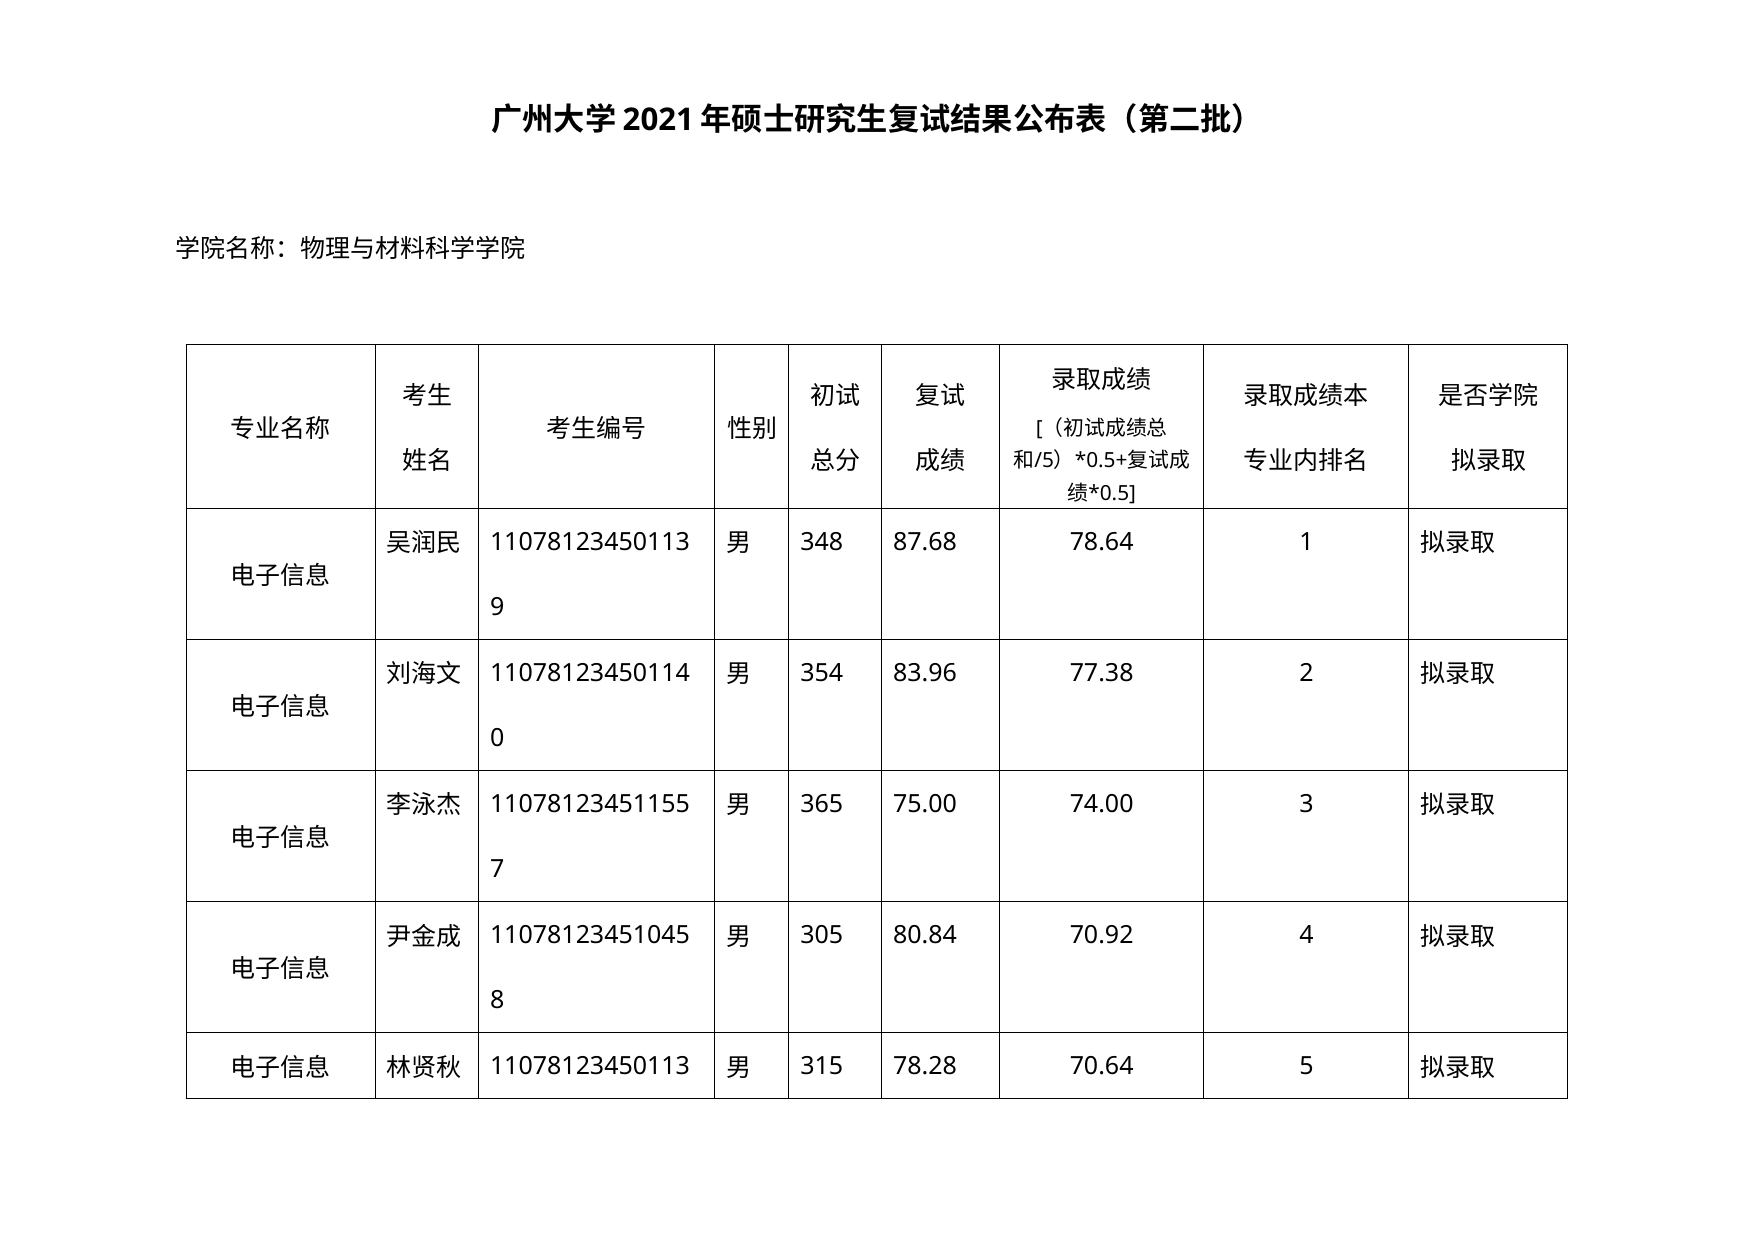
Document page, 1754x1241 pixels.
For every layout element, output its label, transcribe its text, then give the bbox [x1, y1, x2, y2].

table_cell 305 [789, 902, 881, 1032]
table_cell 男 [715, 771, 788, 901]
table_cell 男 [715, 640, 788, 769]
table_cell 87.68 [882, 509, 999, 638]
table_cell 拟录取 [1409, 771, 1567, 901]
table_cell 尹金成 [376, 902, 478, 1032]
table_header 录取成绩本 专业内排名 [1204, 345, 1408, 507]
table_header 考生 姓名 [376, 345, 478, 507]
table_cell 4 [1204, 902, 1408, 1032]
table_cell 348 [789, 509, 881, 638]
table_cell 电子信息 [187, 509, 375, 638]
table_header 录取成绩 [（初试成绩总和/5）*0.5+复试成绩*0.5] [1000, 345, 1203, 507]
table_cell 男 [715, 1033, 788, 1098]
table_cell 70.64 [1000, 1033, 1203, 1098]
table_cell 80.84 [882, 902, 999, 1032]
table_cell 74.00 [1000, 771, 1203, 901]
table_cell 拟录取 [1409, 1033, 1567, 1098]
table_header 复试 成绩 [882, 345, 999, 507]
table_header 考生编号 [479, 345, 714, 507]
table_cell 男 [715, 902, 788, 1032]
table_cell 1 [1204, 509, 1408, 638]
table_cell 刘海文 [376, 640, 478, 769]
table_cell 365 [789, 771, 881, 901]
table_cell 78.28 [882, 1033, 999, 1098]
table_cell 李泳杰 [376, 771, 478, 901]
table_cell 男 [715, 509, 788, 638]
table_cell 75.00 [882, 771, 999, 901]
table_cell 吴润民 [376, 509, 478, 638]
table_cell 电子信息 [187, 1033, 375, 1098]
table_cell 电子信息 [187, 771, 375, 901]
text 学院名称：物理与材料科学学院 [75, 214, 1679, 279]
table_cell 拟录取 [1409, 902, 1567, 1032]
table_header 是否学院 拟录取 [1409, 345, 1567, 507]
table_cell 78.64 [1000, 509, 1203, 638]
table_cell 林贤秋 [376, 1033, 478, 1098]
table_cell 354 [789, 640, 881, 769]
table_cell 110781234510458 [479, 902, 714, 1032]
table_cell 2 [1204, 640, 1408, 769]
table_header 专业名称 [187, 345, 375, 507]
table_cell 77.38 [1000, 640, 1203, 769]
table_cell 电子信息 [187, 902, 375, 1032]
table_cell 110781234511557 [479, 771, 714, 901]
table_cell 83.96 [882, 640, 999, 769]
table_cell 3 [1204, 771, 1408, 901]
table_cell 拟录取 [1409, 640, 1567, 769]
table_cell 电子信息 [187, 640, 375, 769]
table_cell 110781234501139 [479, 509, 714, 638]
table_header 性别 [715, 345, 788, 507]
table_cell 5 [1204, 1033, 1408, 1098]
text 广州大学2021年硕士研究生复试结果公布表（第二批） [75, 84, 1679, 149]
table_cell 110781234501134 [479, 1033, 714, 1098]
table_cell 70.92 [1000, 902, 1203, 1032]
table_cell 110781234501140 [479, 640, 714, 769]
table_cell 315 [789, 1033, 881, 1098]
table_cell 拟录取 [1409, 509, 1567, 638]
table_header 初试 总分 [789, 345, 881, 507]
